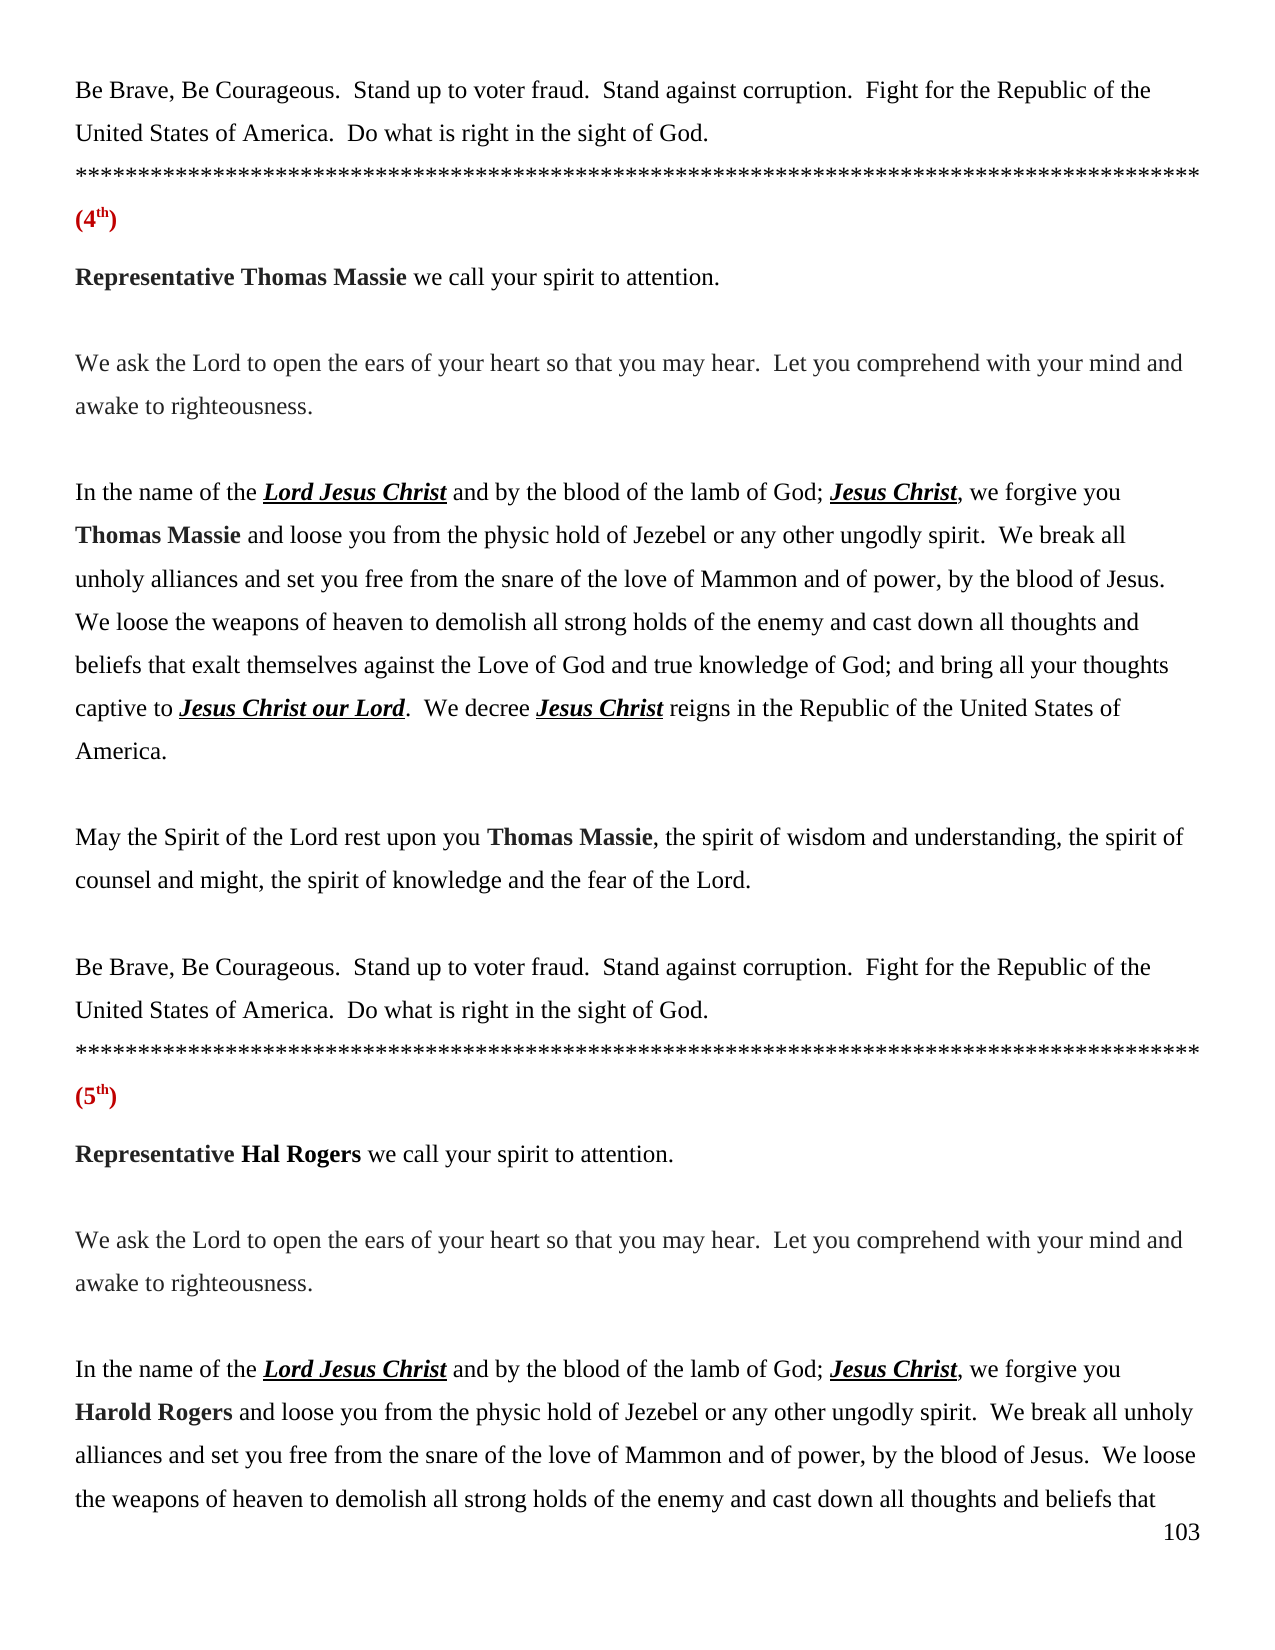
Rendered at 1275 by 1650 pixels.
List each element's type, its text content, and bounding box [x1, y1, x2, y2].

text ****************************************************************************************** [75, 161, 1200, 190]
text Be Brave, Be Courageous. Stand up to voter fraud. Stand against corruption. Fight for the Republic of the United States of America. Do what is right in the sight of God. [75, 952, 1200, 1024]
text ****************************************************************************************** [75, 1038, 1200, 1067]
text (5th) [75, 1081, 1200, 1110]
text We ask the Lord to open the ears of your heart so that you may hear. Let you comprehend with your mind and awake to righteousness. [75, 1225, 1200, 1297]
text May the Spirit of the Lord rest upon you Thomas Massie, the spirit of wisdom and understanding, the spirit of counsel and might, the spirit of knowledge and the fear of the Lord. [75, 822, 1200, 894]
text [75, 1354, 1200, 1512]
text Representative Hal Rogers we call your spirit to attention. [75, 1139, 1200, 1167]
text (4th) [75, 204, 1200, 233]
text Be Brave, Be Courageous. Stand up to voter fraud. Stand against corruption. Fight for the Republic of the United States of America. Do what is right in the sight of God. [75, 75, 1200, 147]
text We ask the Lord to open the ears of your heart so that you may hear. Let you comprehend with your mind and awake to righteousness. [75, 348, 1200, 420]
text Representative Thomas Massie we call your spirit to attention. [75, 262, 1200, 291]
text In the name of the Lord Jesus Christ and by the blood of the lamb of God; Jesus Christ, we forgive you Thomas Massie and loose you from the physic hold of Jezebel or any other ungodly spirit. We break all unholy alliances and set you free from the snare of the love of Mammon and of power, by the blood of Jesus. We loose the weapons of heaven to demolish all strong holds of the enemy and cast down all thoughts and beliefs that exalt themselves against the Love of God and true knowledge of God; and bring all your thoughts captive to Jesus Christ our Lord. We decree Jesus Christ reigns in the Republic of the United States of America. [75, 477, 1200, 765]
